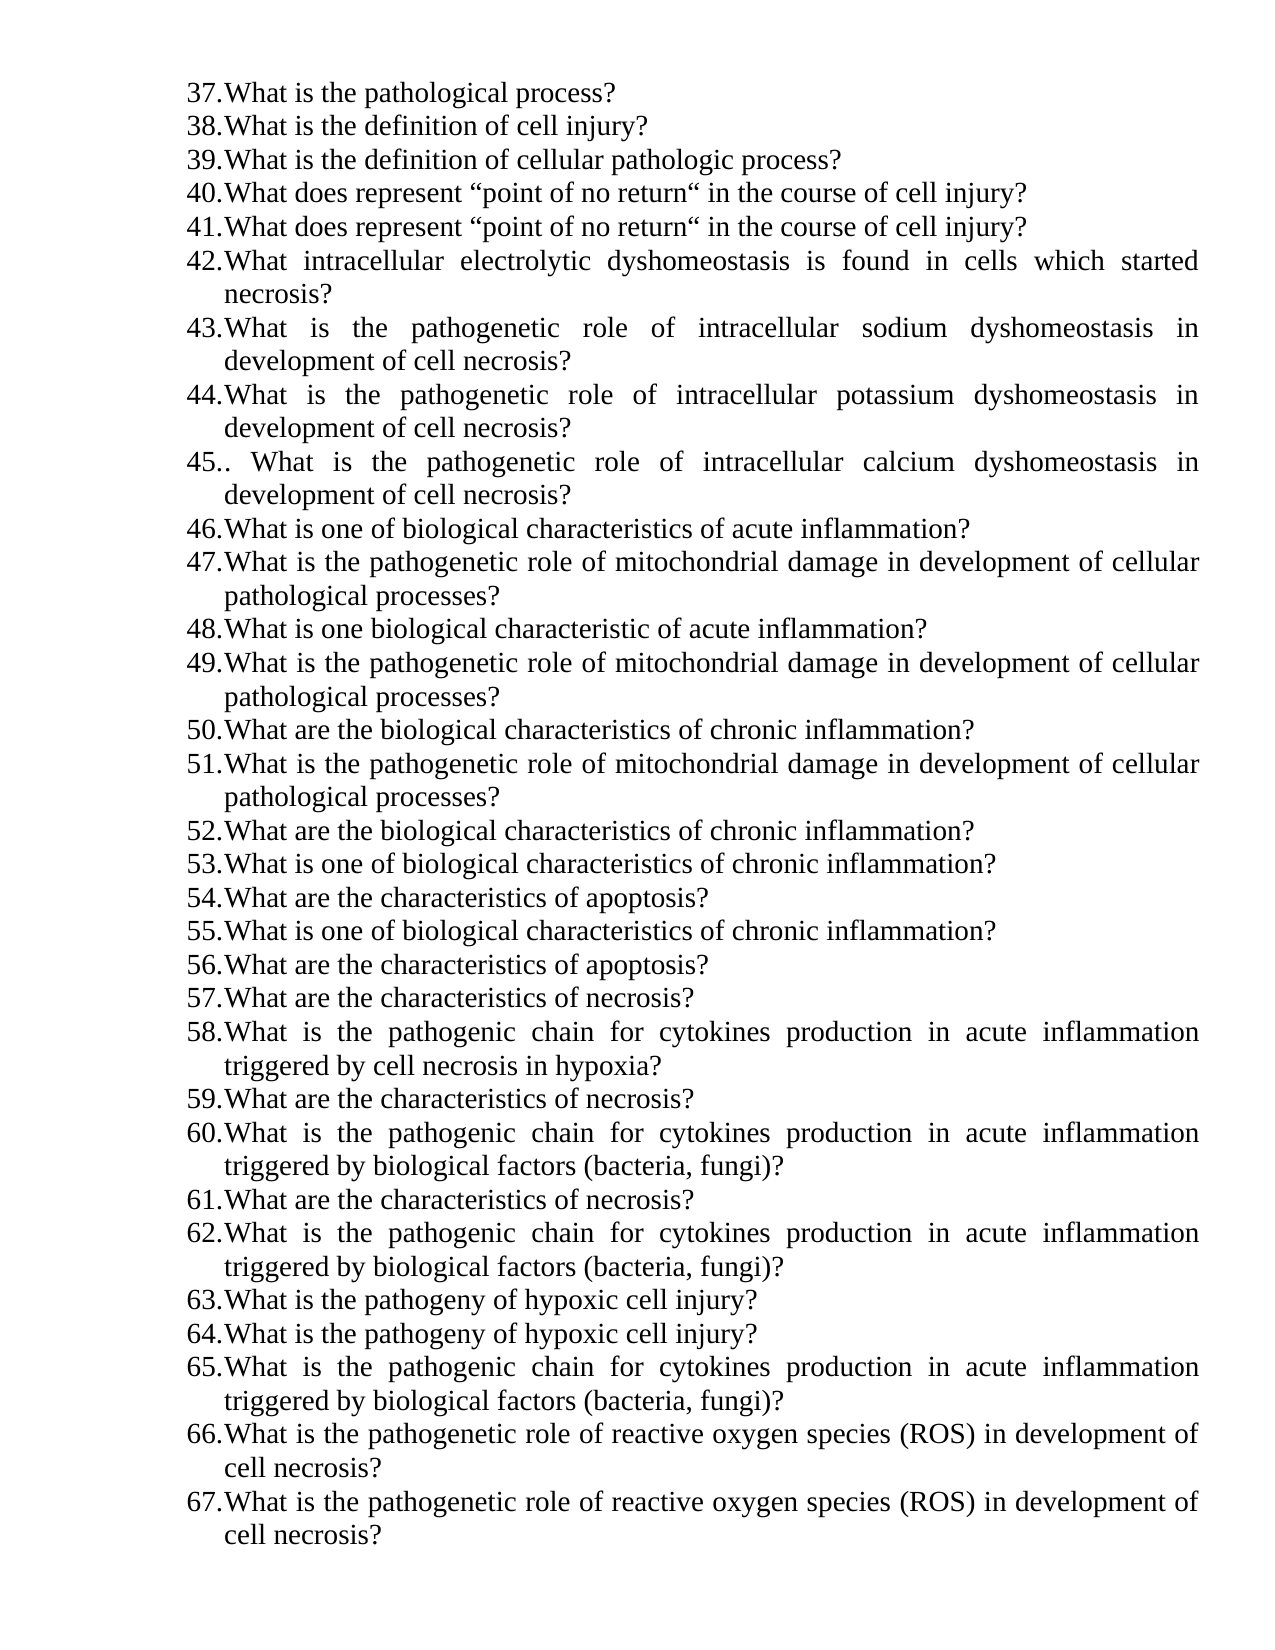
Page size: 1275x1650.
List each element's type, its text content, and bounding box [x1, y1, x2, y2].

list What is the pathogenetic role of intracellular potassium dyshomeostasis in development of cell necrosis? [186, 377, 1200, 444]
list What are the characteristics of necrosis? [186, 1182, 1200, 1215]
list What does represent “point of no return“ in the course of cell injury? [186, 209, 1200, 243]
list What is the pathogenetic role of mitochondrial damage in development of cellular pathological processes? [186, 645, 1200, 712]
list What is the definition of cell injury? [186, 108, 1200, 142]
list What is one of biological characteristics of chronic inflammation? [186, 846, 1200, 880]
list What is the pathogenetic role of reactive oxygen species (ROS) in development of cell necrosis? [186, 1484, 1200, 1551]
list What does represent “point of no return“ in the course of cell injury? [186, 176, 1200, 209]
list What are the biological characteristics of chronic inflammation? [186, 813, 1200, 846]
list What is the pathogeny of hypoxic cell injury? [186, 1282, 1200, 1316]
list What is the pathogenic chain for cytokines production in acute inflammation triggered by cell necrosis in hypoxia? [186, 1014, 1200, 1081]
list What is one of biological characteristics of acute inflammation? [186, 511, 1200, 544]
list What are the characteristics of necrosis? [186, 981, 1200, 1014]
list What are the characteristics of necrosis? [186, 1081, 1200, 1115]
list What is the pathogenetic role of intracellular sodium dyshomeostasis in development of cell necrosis? [186, 310, 1200, 377]
list . What is the pathogenetic role of intracellular calcium dyshomeostasis in development of cell necrosis? [186, 444, 1200, 511]
list What is one biological characteristic of acute inflammation? [186, 612, 1200, 645]
list What is the pathogenetic role of mitochondrial damage in development of cellular pathological processes? [186, 746, 1200, 813]
list What intracellular electrolytic dyshomeostasis is found in cells which started necrosis? [186, 243, 1200, 310]
list What is the pathogenetic role of reactive oxygen species (ROS) in development of cell necrosis? [186, 1417, 1200, 1484]
list What are the characteristics of apoptosis? [186, 880, 1200, 913]
list What is the pathological process? [186, 75, 1200, 108]
list What is the definition of cellular pathologic process? [186, 142, 1200, 176]
list What are the characteristics of apoptosis? [186, 947, 1200, 981]
list What are the biological characteristics of chronic inflammation? [186, 712, 1200, 746]
list What is the pathogenic chain for cytokines production in acute inflammation triggered by biological factors (bacteria, fungi)? [186, 1215, 1200, 1282]
list What is one of biological characteristics of chronic inflammation? [186, 913, 1200, 947]
list What is the pathogeny of hypoxic cell injury? [186, 1316, 1200, 1349]
list What is the pathogenic chain for cytokines production in acute inflammation triggered by biological factors (bacteria, fungi)? [186, 1349, 1200, 1417]
list What is the pathogenetic role of mitochondrial damage in development of cellular pathological processes? [186, 544, 1200, 612]
list What is the pathogenic chain for cytokines production in acute inflammation triggered by biological factors (bacteria, fungi)? [186, 1115, 1200, 1182]
